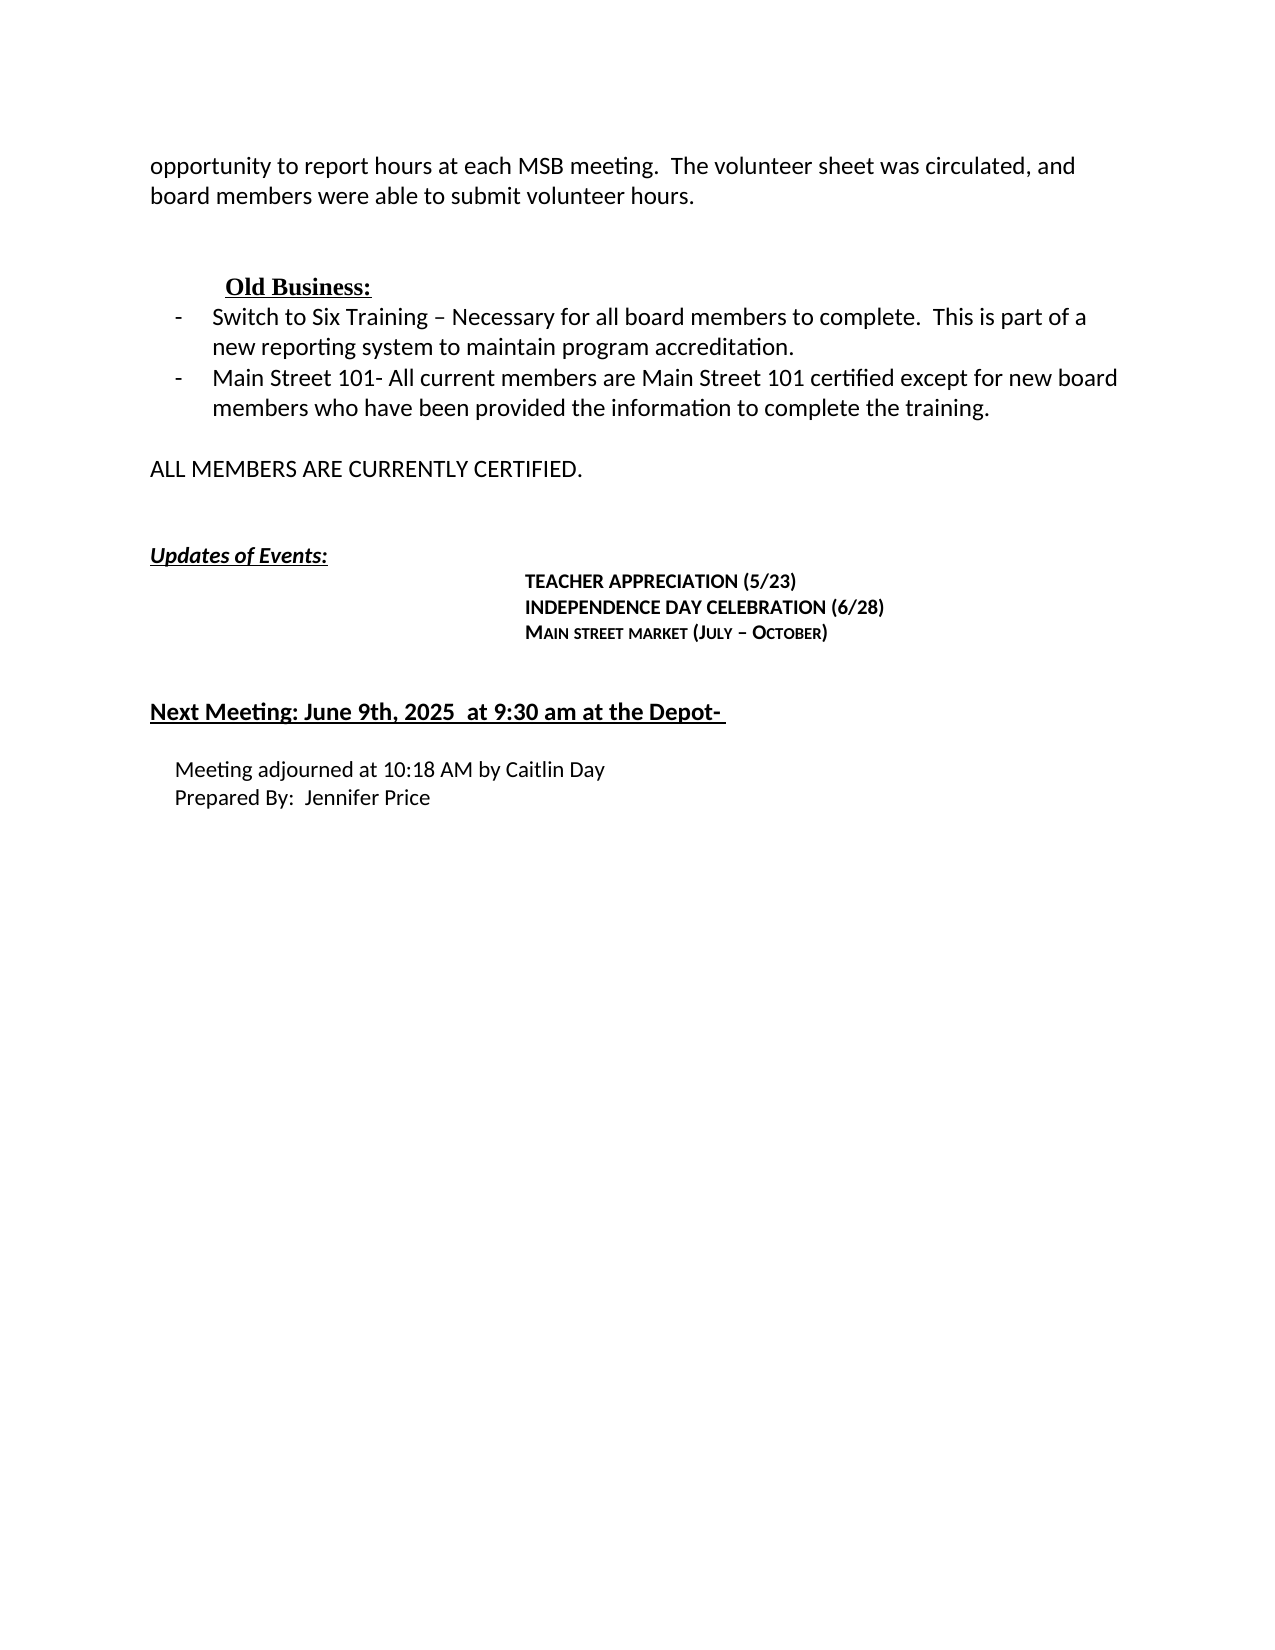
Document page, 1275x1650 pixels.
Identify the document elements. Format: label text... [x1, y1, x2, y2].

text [150, 150, 1125, 211]
text Prepared By: Jennifer Price [174, 783, 1125, 811]
text TEACHER APPRECIATION (5/23) [450, 569, 1125, 594]
text ALL MEMBERS ARE CURRENTLY CERTIFIED. [150, 453, 1125, 484]
text Updates of Events: [150, 541, 1125, 569]
text Meeting adjourned at 10:18 AM by Caitlin Day [174, 755, 1125, 783]
text Next Meeting: June 9th, 2025 at 9:30 am at the Depot- [150, 696, 1125, 726]
list Main Street 101- All current members are Main Street 101 certified except for new board members who have been provided the information to complete the training. [174, 362, 1125, 423]
text INDEPENDENCE DAY CELEBRATION (6/28) [450, 594, 1125, 619]
text Old Business: [150, 272, 1125, 301]
list Switch to Six Training – Necessary for all board members to complete. This is part of a new reporting system to maintain program accreditation. [174, 301, 1125, 362]
text Main street market (July – October) [450, 619, 1125, 645]
